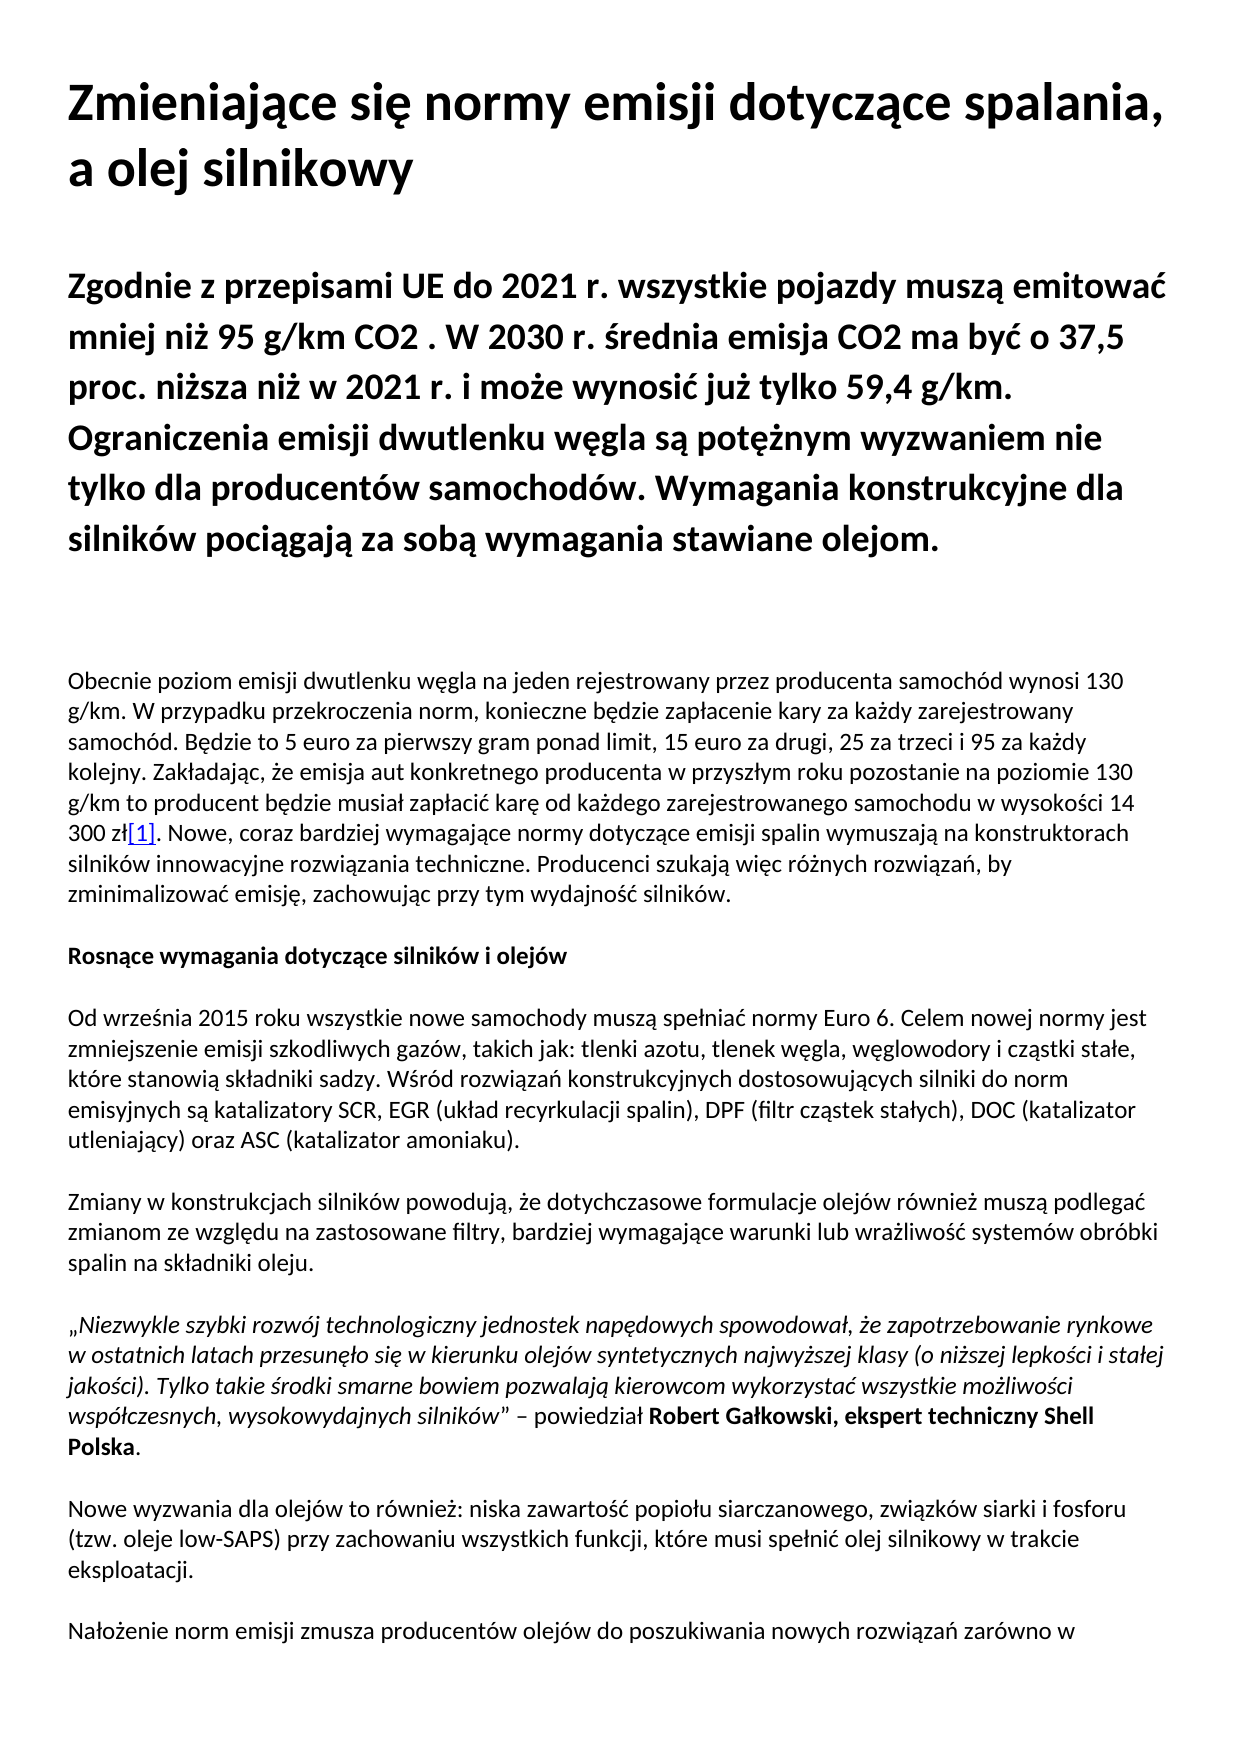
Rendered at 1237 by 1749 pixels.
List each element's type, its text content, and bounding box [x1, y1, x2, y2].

text Obecnie poziom emisji dwutlenku węgla na jeden rejestrowany przez producenta samochód wynosi 130 g/km. W przypadku przekroczenia norm, konieczne będzie zapłacenie kary za każdy zarejestrowany samochód. Będzie to 5 euro za pierwszy gram ponad limit, 15 euro za drugi, 25 za trzeci i 95 za każdy kolejny. Zakładając, że emisja aut konkretnego producenta w przyszłym roku pozostanie na poziomie 130 g/km to producent będzie musiał zapłacić karę od każdego zarejestrowanego samochodu w wysokości 14 300 zł[1]. Nowe, coraz bardziej wymagające normy dotyczące emisji spalin wymuszają na konstruktorach silników innowacyjne rozwiązania techniczne. Producenci szukają więc różnych rozwiązań, by zminimalizować emisję, zachowując przy tym wydajność silników. [68, 665, 1169, 909]
text Rosnące wymagania dotyczące silników i olejów [68, 940, 1169, 971]
text Zmiany w konstrukcjach silników powodują, że dotychczasowe formulacje olejów również muszą podlegać zmianom ze względu na zastosowane filtry, bardziej wymagające warunki lub wrażliwość systemów obróbki spalin na składniki oleju. [68, 1186, 1169, 1278]
text Nowe wyzwania dla olejów to również: niska zawartość popiołu siarczanowego, związków siarki i fosforu (tzw. oleje low-SAPS) przy zachowaniu wszystkich funkcji, które musi spełnić olej silnikowy w trakcie eksploatacji. [68, 1493, 1169, 1584]
text Zmieniające się normy emisji dotyczące spalania, a olej silnikowy [68, 68, 1169, 200]
text Od września 2015 roku wszystkie nowe samochody muszą spełniać normy Euro 6. Celem nowej normy jest zmniejszenie emisji szkodliwych gazów, takich jak: tlenki azotu, tlenek węgla, węglowodory i cząstki stałe, które stanowią składniki sadzy. Wśród rozwiązań konstrukcyjnych dostosowujących silniki do norm emisyjnych są katalizatory SCR, EGR (układ recyrkulacji spalin), DPF (filtr cząstek stałych), DOC (katalizator utleniający) oraz ASC (katalizator amoniaku). [68, 1002, 1169, 1155]
text Zgodnie z przepisami UE do 2021 r. wszystkie pojazdy muszą emitować mniej niż 95 g/km CO2 . W 2030 r. średnia emisja CO2 ma być o 37,5 proc. niższa niż w 2021 r. i może wynosić już tylko 59,4 g/km. Ograniczenia emisji dwutlenku węgla są potężnym wyzwaniem nie tylko dla producentów samochodów. Wymagania konstrukcyjne dla silników pociągają za sobą wymagania stawiane olejom. [68, 262, 1169, 560]
text „Niezwykle szybki rozwój technologiczny jednostek napędowych spowodował, że zapotrzebowanie rynkowe w ostatnich latach przesunęło się w kierunku olejów syntetycznych najwyższej klasy (o niższej lepkości i stałej jakości). Tylko takie środki smarne bowiem pozwalają kierowcom wykorzystać wszystkie możliwości współczesnych, wysokowydajnych silników” – powiedział Robert Gałkowski, ekspert techniczny Shell Polska. [68, 1309, 1169, 1461]
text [68, 1616, 1169, 1646]
